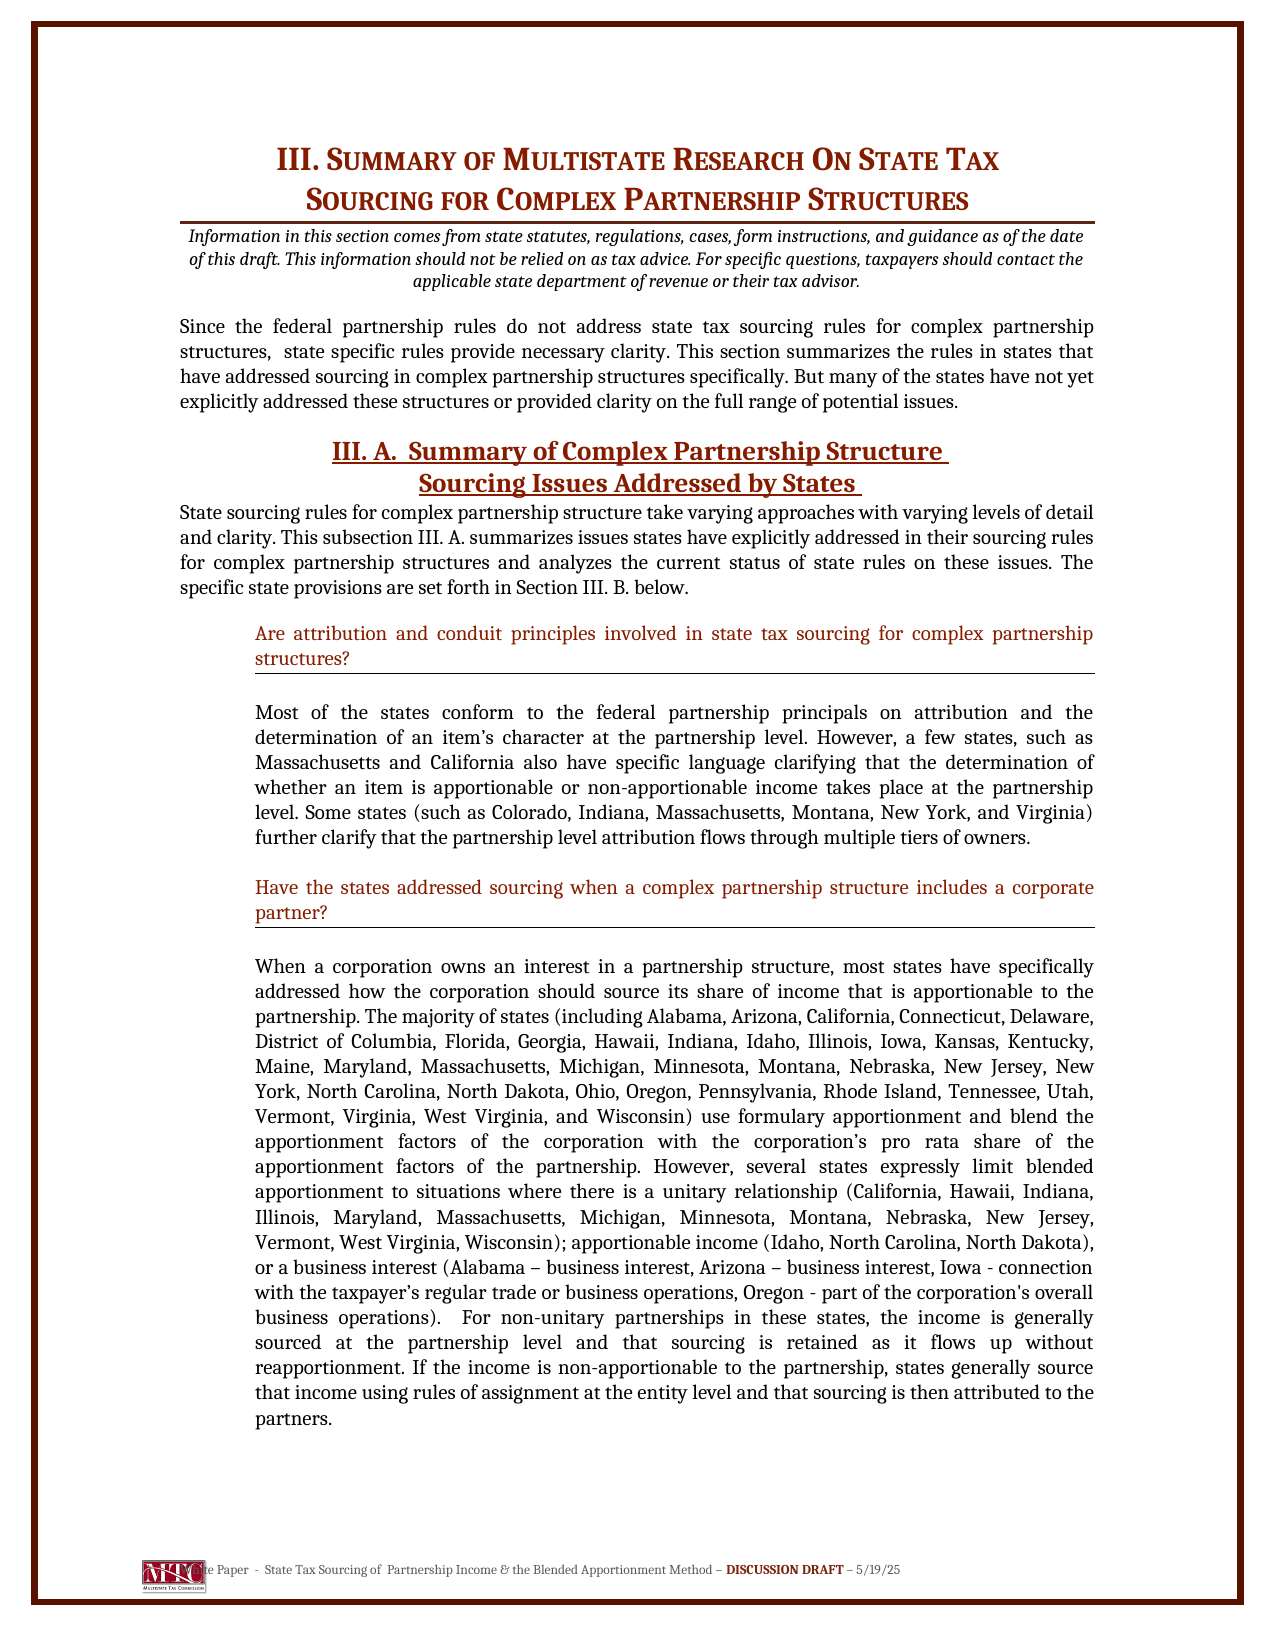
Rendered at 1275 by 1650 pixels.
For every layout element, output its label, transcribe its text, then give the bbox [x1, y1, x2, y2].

text State sourcing rules for complex partnership structure take varying approaches with varying levels of detail and clarity. This subsection III. A. summarizes issues states have explicitly addressed in their sourcing rules for complex partnership structures and analyzes the current status of state rules on these issues. The specific state provisions are set forth in Section III. B. below. [180, 501, 1095, 600]
text Since the federal partnership rules do not address state tax sourcing rules for complex partnership structures, state specific rules provide necessary clarity. This section summarizes the rules in states that have addressed sourcing in complex partnership structures specifically. But many of the states have not yet explicitly addressed these structures or provided clarity on the full range of potential issues. [180, 314, 1095, 413]
text III. A. Summary of Complex Partnership Structure [180, 436, 1095, 467]
text Sourcing for Complex Partnership Structures [180, 180, 1095, 221]
text When a corporation owns an interest in a partnership structure, most states have specifically addressed how the corporation should source its share of income that is apportionable to the partnership. The majority of states (including Alabama, Arizona, California, Connecticut, Delaware, District of Columbia, Florida, Georgia, Hawaii, Indiana, Idaho, Illinois, Iowa, Kansas, Kentucky, Maine, Maryland, Massachusetts, Michigan, Minnesota, Montana, Nebraska, New Jersey, New York, North Carolina, North Dakota, Ohio, Oregon, Pennsylvania, Rhode Island, Tennessee, Utah, Vermont, Virginia, West Virginia, and Wisconsin) use formulary apportionment and blend the apportionment factors of the corporation with the corporation’s pro rata share of the apportionment factors of the partnership. However, several states expressly limit blended apportionment to situations where there is a unitary relationship (California, Hawaii, Indiana, Illinois, Maryland, Massachusetts, Michigan, Minnesota, Montana, Nebraska, New Jersey, Vermont, West Virginia, Wisconsin); apportionable income (Idaho, North Carolina, North Dakota), or a business interest (Alabama – business interest, Arizona – business interest, Iowa - connection with the taxpayer’s regular trade or business operations, Oregon - part of the corporation's overall business operations). For non-unitary partnerships in these states, the income is generally sourced at the partnership level and that sourcing is retained as it flows up without reapportionment. If the income is non-apportionable to the partnership, states generally source that income using rules of assignment at the entity level and that sourcing is then attributed to the partners. [255, 954, 1095, 1430]
text Most of the states conform to the federal partnership principals on attribution and the determination of an item’s character at the partnership level. However, a few states, such as Massachusetts and California also have specific language clarifying that the determination of whether an item is apportionable or non-apportionable income takes place at the partnership level. Some states (such as Colorado, Indiana, Massachusetts, Montana, New York, and Virginia) further clarify that the partnership level attribution flows through multiple tiers of owners. [255, 700, 1095, 850]
text Have the states addressed sourcing when a complex partnership structure includes a corporate partner? [255, 876, 1095, 927]
text III. Summary of Multistate Research On State Tax [180, 140, 1095, 178]
picture [141, 1559, 208, 1595]
text Information in this section comes from state statutes, regulations, cases, form instructions, and guidance as of the date of this draft. This information should not be relied on as tax advice. For specific questions, taxpayers should contact the applicable state department of revenue or their tax advisor. [180, 226, 1095, 292]
text Are attribution and conduit principles involved in state tax sourcing for complex partnership structures? [255, 622, 1095, 673]
text Sourcing Issues Addressed by States [180, 468, 1095, 499]
